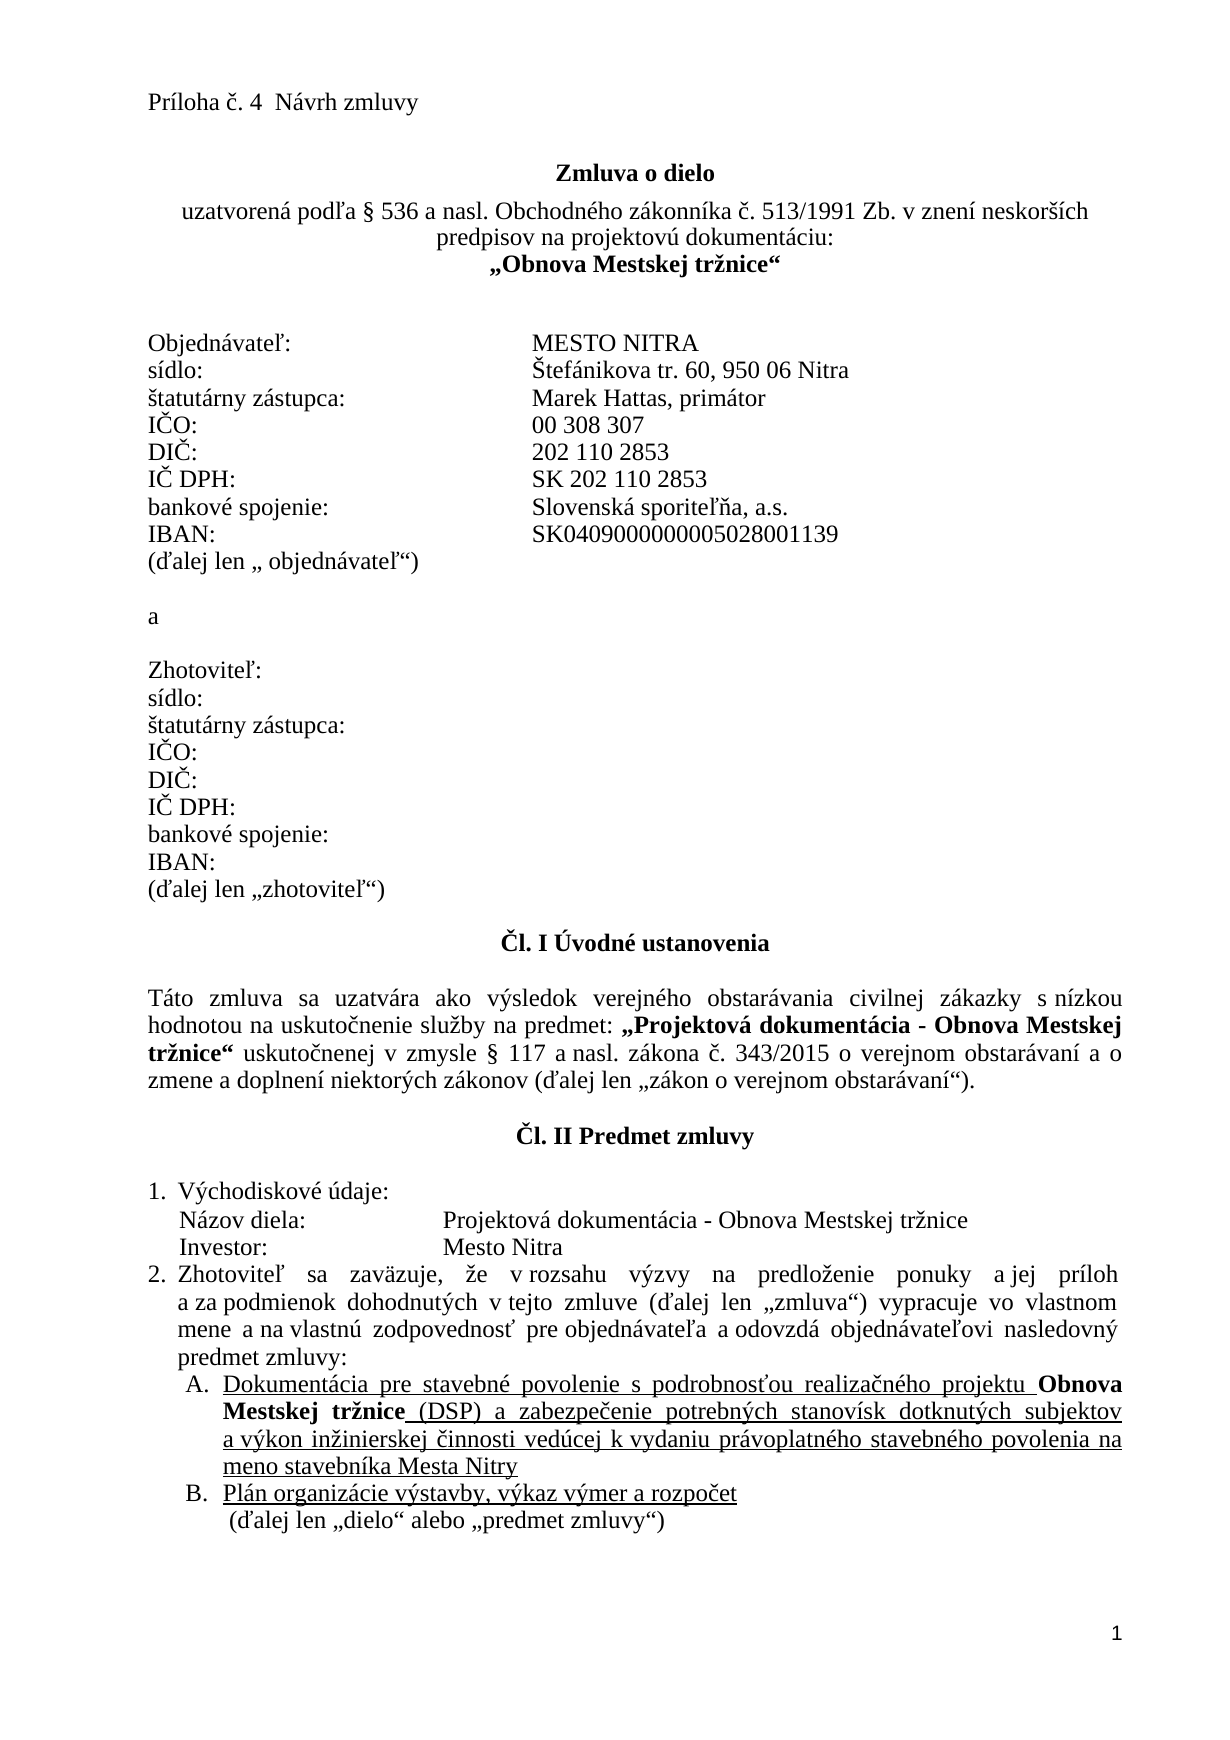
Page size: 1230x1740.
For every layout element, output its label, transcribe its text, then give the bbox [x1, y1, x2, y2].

text Zmluva o dielo [148, 160, 1122, 186]
text „Obnova Mestskej tržnice“ [148, 251, 1122, 277]
text IČ DPH: SK 202 110 2853 [148, 466, 1122, 493]
text DIČ: [148, 766, 1122, 794]
text Investor: Mesto Nitra [148, 1233, 1118, 1261]
text IČ DPH: [148, 794, 1122, 821]
text sídlo: [148, 684, 1122, 712]
text sídlo: Štefánikova tr. 60, 950 06 Nitra [148, 357, 1122, 384]
text IBAN: SK0409000000005028001139 [148, 521, 1122, 548]
text DIČ: 202 110 2853 [148, 439, 1122, 466]
list Plán organizácie výstavby, výkaz výmer a rozpočet [185, 1480, 1122, 1507]
text Čl. I Úvodné ustanovenia [148, 930, 1122, 957]
list Východiskové údaje: [148, 1177, 1118, 1205]
text (ďalej len „zhotoviteľ“) [148, 876, 1122, 903]
list Dokumentácia pre stavebné povolenie s podrobnosťou realizačného projektu Obnova Mestskej tržnice (DSP) a zabezpečenie potrebných stanovísk dotknutých subjektov a výkon inžinierskej činnosti vedúcej k vydaniu právoplatného stavebného povolenia na meno stavebníka Mesta Nitry [185, 1370, 1122, 1480]
text Zhotoviteľ: [148, 657, 1122, 684]
list Zhotoviteľ sa zaväzuje, že v rozsahu výzvy na predloženie ponuky a jej príloh a za podmienok dohodnutých v tejto zmluve (ďalej len „zmluva“) vypracuje vo vlastnom mene a na vlastnú zodpovednosť pre objednávateľa a odovzdá objednávateľovi nasledovný predmet zmluvy: [148, 1261, 1118, 1370]
text IBAN: [148, 848, 1122, 876]
text IČO: [148, 739, 1122, 766]
text uzatvorená podľa § 536 a nasl. Obchodného zákonníka č. 513/1991 Zb. v znení neskorších predpisov na projektovú dokumentáciu: [148, 199, 1122, 251]
text bankové spojenie: [148, 821, 1122, 848]
text IČO: 00 308 307 [148, 412, 1122, 439]
text štatutárny zástupca: [148, 712, 1122, 739]
text Táto zmluva sa uzatvára ako výsledok verejného obstarávania civilnej zákazky s nízkou hodnotou na uskutočnenie služby na predmet: „Projektová dokumentácia - Obnova Mestskej tržnice“ uskutočnenej v zmysle § 117 a nasl. zákona č. 343/2015 o verejnom obstarávaní a o zmene a doplnení niektorých zákonov (ďalej len „zákon o verejnom obstarávaní“). [148, 985, 1122, 1094]
text Objednávateľ: MESTO NITRA [148, 330, 1122, 357]
text Čl. II Predmet zmluvy [148, 1123, 1122, 1150]
text Názov diela: Projektová dokumentácia - Obnova Mestskej tržnice [148, 1205, 1122, 1233]
text bankové spojenie: Slovenská sporiteľňa, a.s. [148, 493, 1122, 521]
text štatutárny zástupca: Marek Hattas, primátor [148, 384, 1122, 412]
text (ďalej len „ objednávateľ“) [148, 548, 1122, 575]
text a [148, 603, 1122, 630]
list (ďalej len „dielo“ alebo „predmet zmluvy“) [223, 1507, 1122, 1534]
